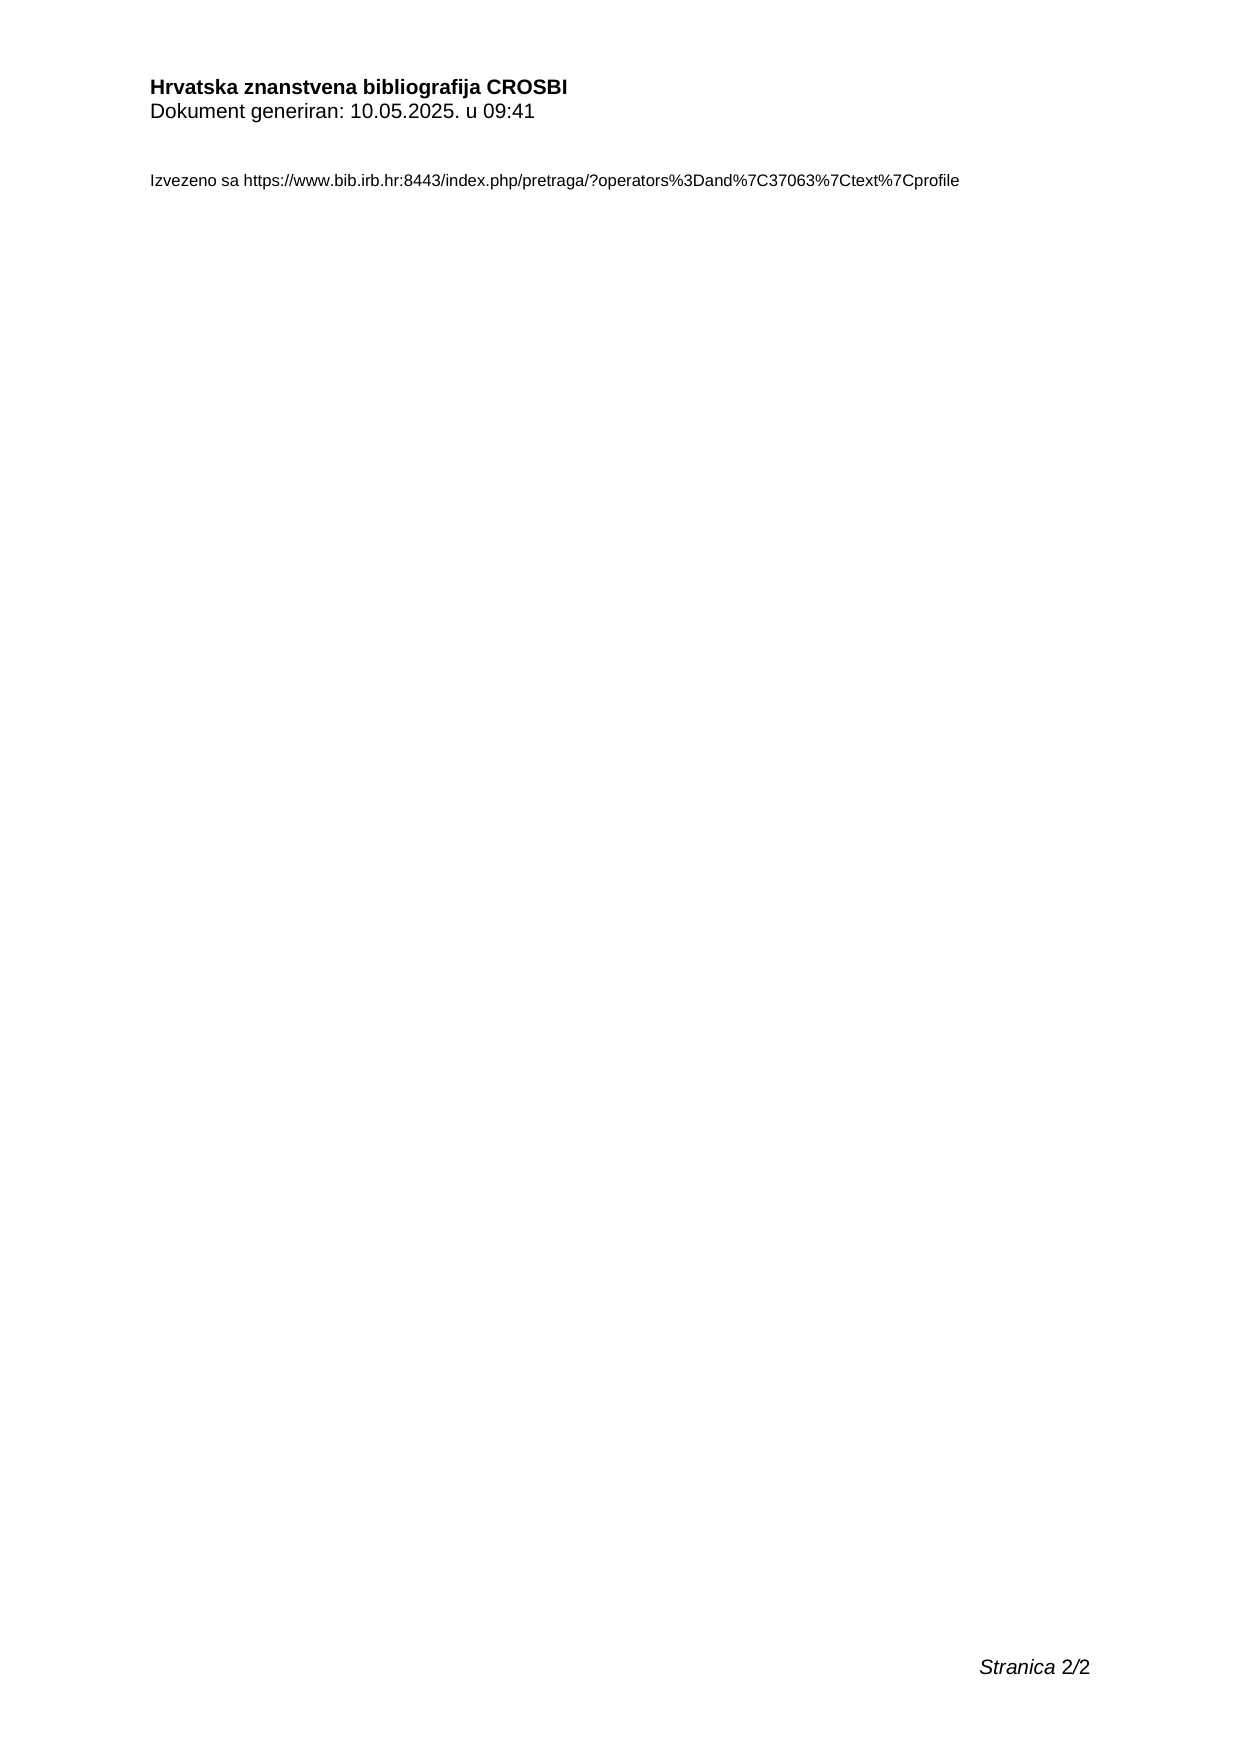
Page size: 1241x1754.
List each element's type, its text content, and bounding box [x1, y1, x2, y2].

text Izvezeno sa https://www.bib.irb.hr:8443/index.php/pretraga/?operators%3Dand%7C37063%7Ctext%7Cprofile [150, 171, 1090, 190]
